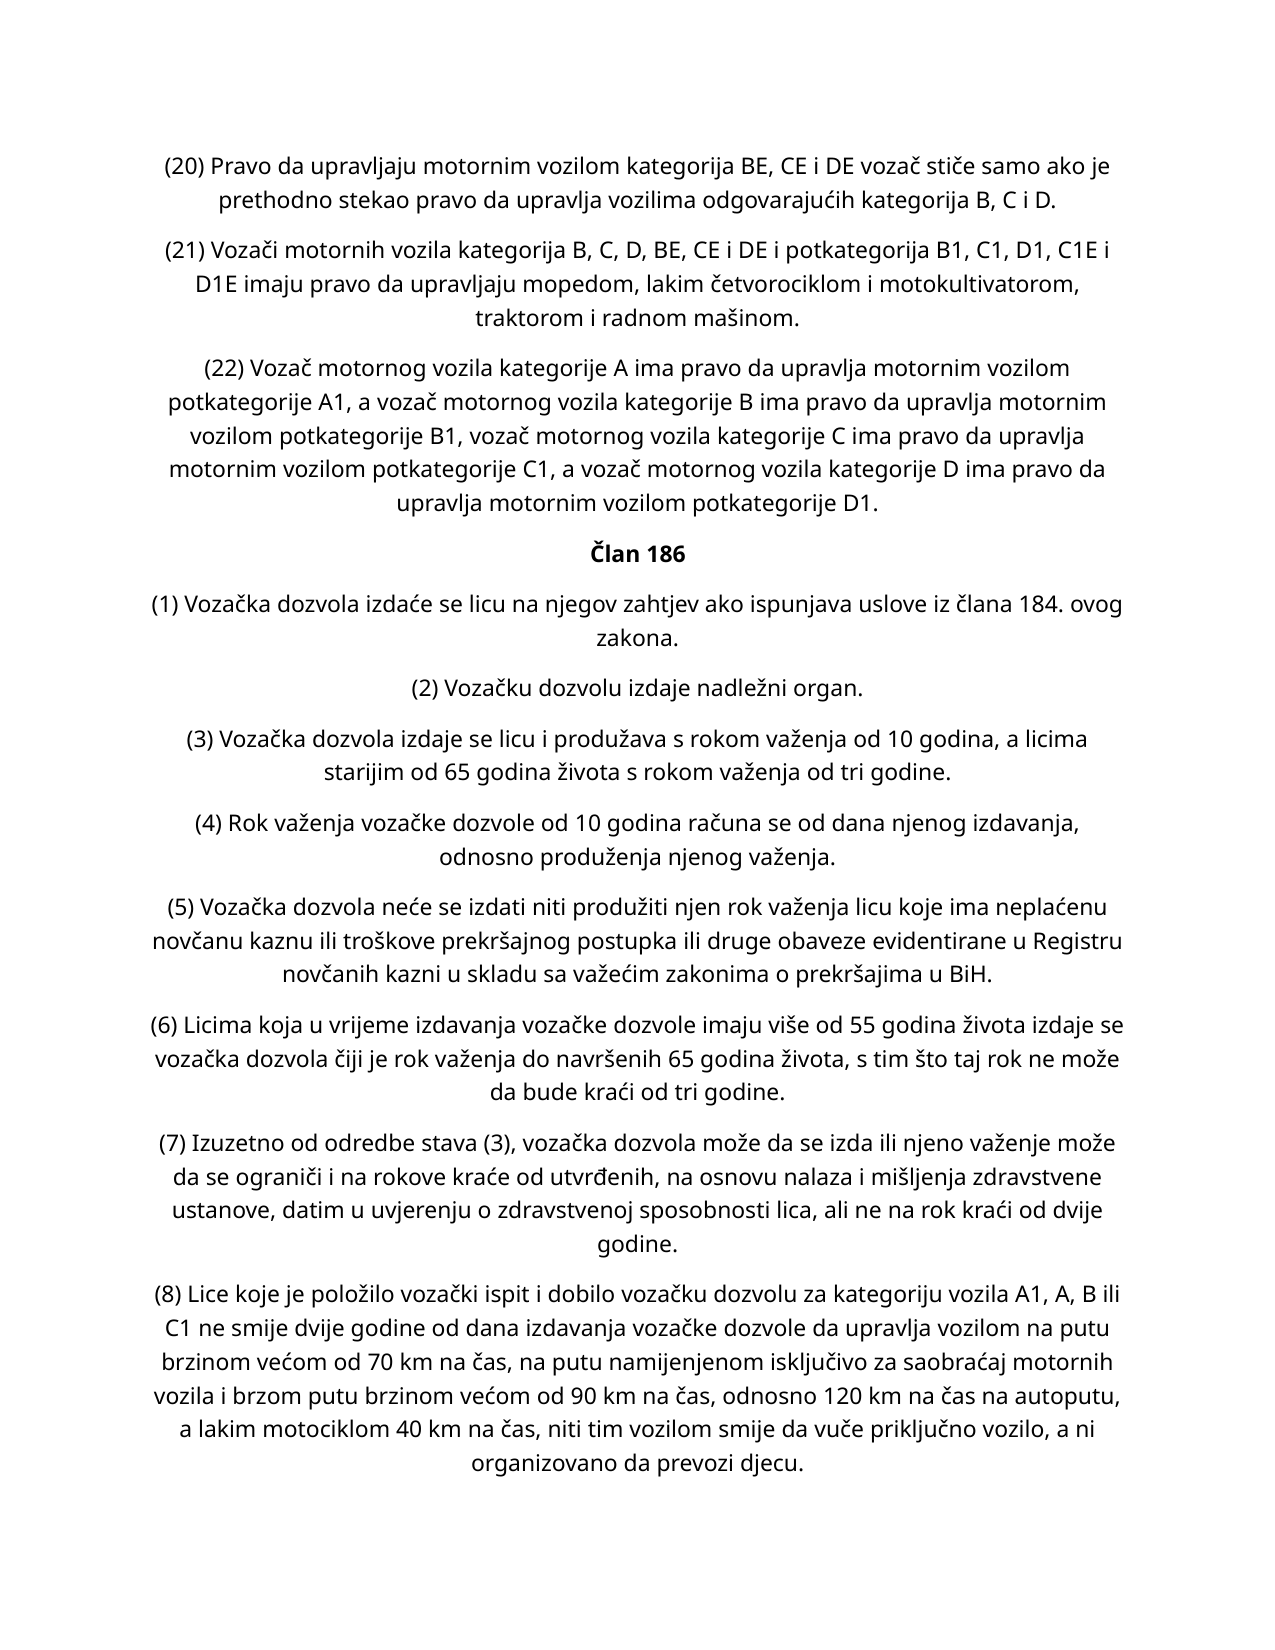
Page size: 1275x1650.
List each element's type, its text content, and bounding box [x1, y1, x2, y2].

text (2) Vozačku dozvolu izdaje nadležni organ. [150, 672, 1125, 703]
text (5) Vozačka dozvola neće se izdati niti produžiti njen rok važenja licu koje ima neplaćenu novčanu kaznu ili troškove prekršajnog postupka ili druge obaveze evidentirane u Registru novčanih kazni u skladu sa važećim zakonima o prekršajima u BiH. [150, 891, 1125, 989]
text (4) Rok važenja vozačke dozvole od 10 godina računa se od dana njenog izdavanja, odnosno produženja njenog važenja. [150, 807, 1125, 872]
text (20) Pravo da upravljaju motornim vozilom kategorija BE, CE i DE vozač stiče samo ako je prethodno stekao pravo da upravlja vozilima odgovarajućih kategorija B, C i D. [150, 150, 1125, 215]
text (21) Vozači motornih vozila kategorija B, C, D, BE, CE i DE i potkategorija B1, C1, D1, C1E i D1E imaju pravo da upravljaju mopedom, lakim četvorociklom i motokultivatorom, traktorom i radnom mašinom. [150, 234, 1125, 333]
text (3) Vozačka dozvola izdaje se licu i produžava s rokom važenja od 10 godina, a licima starijim od 65 godina života s rokom važenja od tri godine. [150, 722, 1125, 787]
text Član 186 [150, 537, 1125, 569]
text (7) Izuzetno od odredbe stava (3), vozačka dozvola može da se izda ili njeno važenje može da se ograniči i na rokove kraće od utvrđenih, na osnovu nalaza i mišljenja zdravstvene ustanove, datim u uvjerenju o zdravstvenoj sposobnosti lica, ali ne na rok kraći od dvije godine. [150, 1127, 1125, 1259]
text (1) Vozačka dozvola izdaće se licu na njegov zahtjev ako ispunjava uslove iz člana 184. ovog zakona. [150, 588, 1125, 653]
text (22) Vozač motornog vozila kategorije A ima pravo da upravlja motornim vozilom potkategorije A1, a vozač motornog vozila kategorije B ima pravo da upravlja motornim vozilom potkategorije B1, vozač motornog vozila kategorije C ima pravo da upravlja motornim vozilom potkategorije C1, a vozač motornog vozila kategorije D ima pravo da upravlja motornim vozilom potkategorije D1. [150, 352, 1125, 518]
text (6) Licima koja u vrijeme izdavanja vozačke dozvole imaju više od 55 godina života izdaje se vozačka dozvola čiji je rok važenja do navršenih 65 godina života, s tim što taj rok ne može da bude kraći od tri godine. [150, 1009, 1125, 1107]
text (8) Lice koje je položilo vozački ispit i dobilo vozačku dozvolu za kategoriju vozila A1, A, B ili C1 ne smije dvije godine od dana izdavanja vozačke dozvole da upravlja vozilom na putu brzinom većom od 70 km na čas, na putu namijenjenom isključivo za saobraćaj motornih vozila i brzom putu brzinom većom od 90 km na čas, odnosno 120 km na čas na autoputu, a lakim motociklom 40 km na čas, niti tim vozilom smije da vuče priključno vozilo, a ni organizovano da prevozi djecu. [150, 1278, 1125, 1478]
